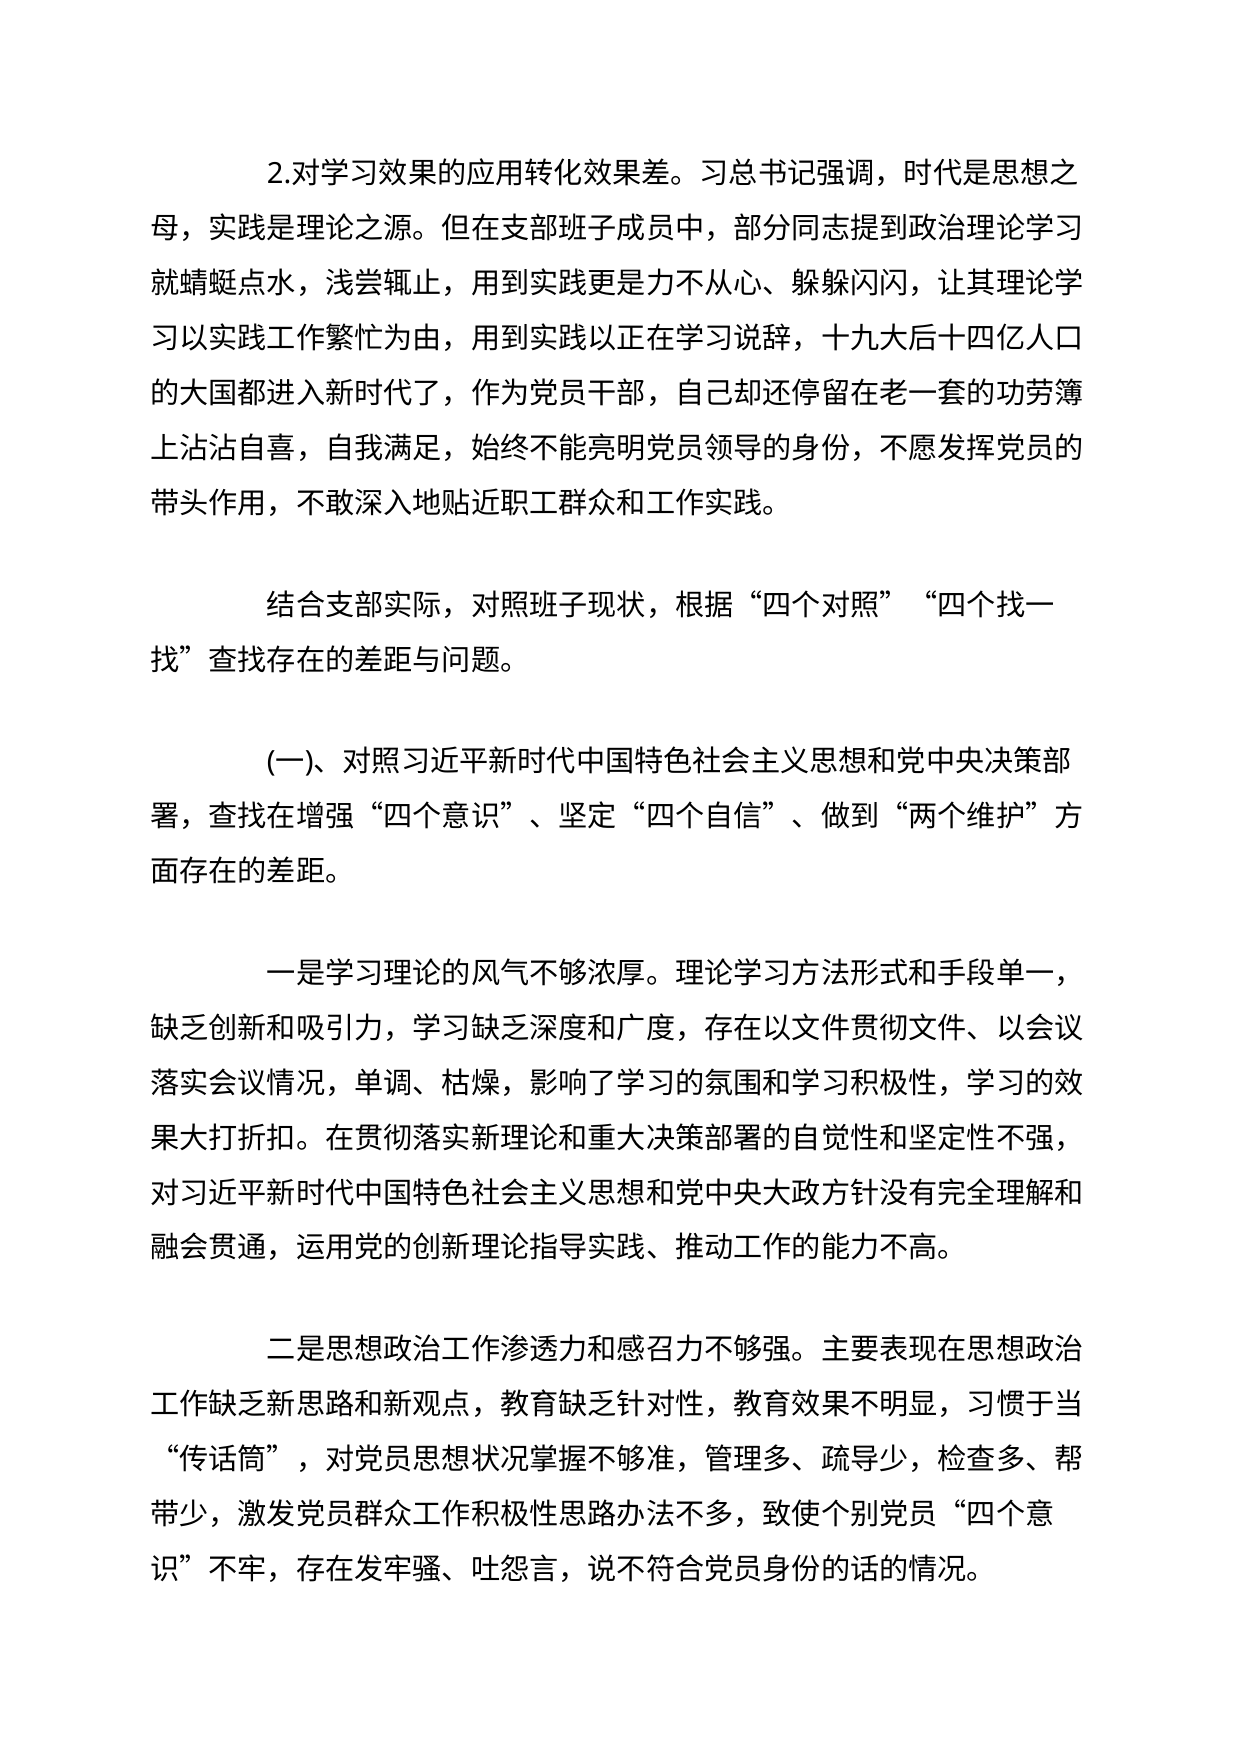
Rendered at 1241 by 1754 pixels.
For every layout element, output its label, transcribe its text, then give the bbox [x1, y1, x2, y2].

text 结合支部实际，对照班子现状，根据“四个对照”“四个找一找”查找存在的差距与问题。 [150, 581, 1090, 678]
text 2.对学习效果的应用转化效果差。习总书记强调，时代是思想之母，实践是理论之源。但在支部班子成员中，部分同志提到政治理论学习就蜻蜓点水，浅尝辄止，用到实践更是力不从心、躲躲闪闪，让其理论学习以实践工作繁忙为由，用到实践以正在学习说辞，十九大后十四亿人口的大国都进入新时代了，作为党员干部，自己却还停留在老一套的功劳簿上沾沾自喜，自我满足，始终不能亮明党员领导的身份，不愿发挥党员的带头作用，不敢深入地贴近职工群众和工作实践。 [150, 150, 1090, 522]
text 二是思想政治工作渗透力和感召力不够强。主要表现在思想政治工作缺乏新思路和新观点，教育缺乏针对性，教育效果不明显，习惯于当“传话筒”，对党员思想状况掌握不够准，管理多、疏导少，检查多、帮带少，激发党员群众工作积极性思路办法不多，致使个别党员“四个意识”不牢，存在发牢骚、吐怨言，说不符合党员身份的话的情况。 [150, 1326, 1090, 1588]
text 一是学习理论的风气不够浓厚。理论学习方法形式和手段单一，缺乏创新和吸引力，学习缺乏深度和广度，存在以文件贯彻文件、以会议落实会议情况，单调、枯燥，影响了学习的氛围和学习积极性，学习的效果大打折扣。在贯彻落实新理论和重大决策部署的自觉性和坚定性不强，对习近平新时代中国特色社会主义思想和党中央大政方针没有完全理解和融会贯通，运用党的创新理论指导实践、推动工作的能力不高。 [150, 949, 1090, 1266]
text (一)、对照习近平新时代中国特色社会主义思想和党中央决策部署，查找在增强“四个意识”、坚定“四个自信”、做到“两个维护”方面存在的差距。 [150, 738, 1090, 890]
